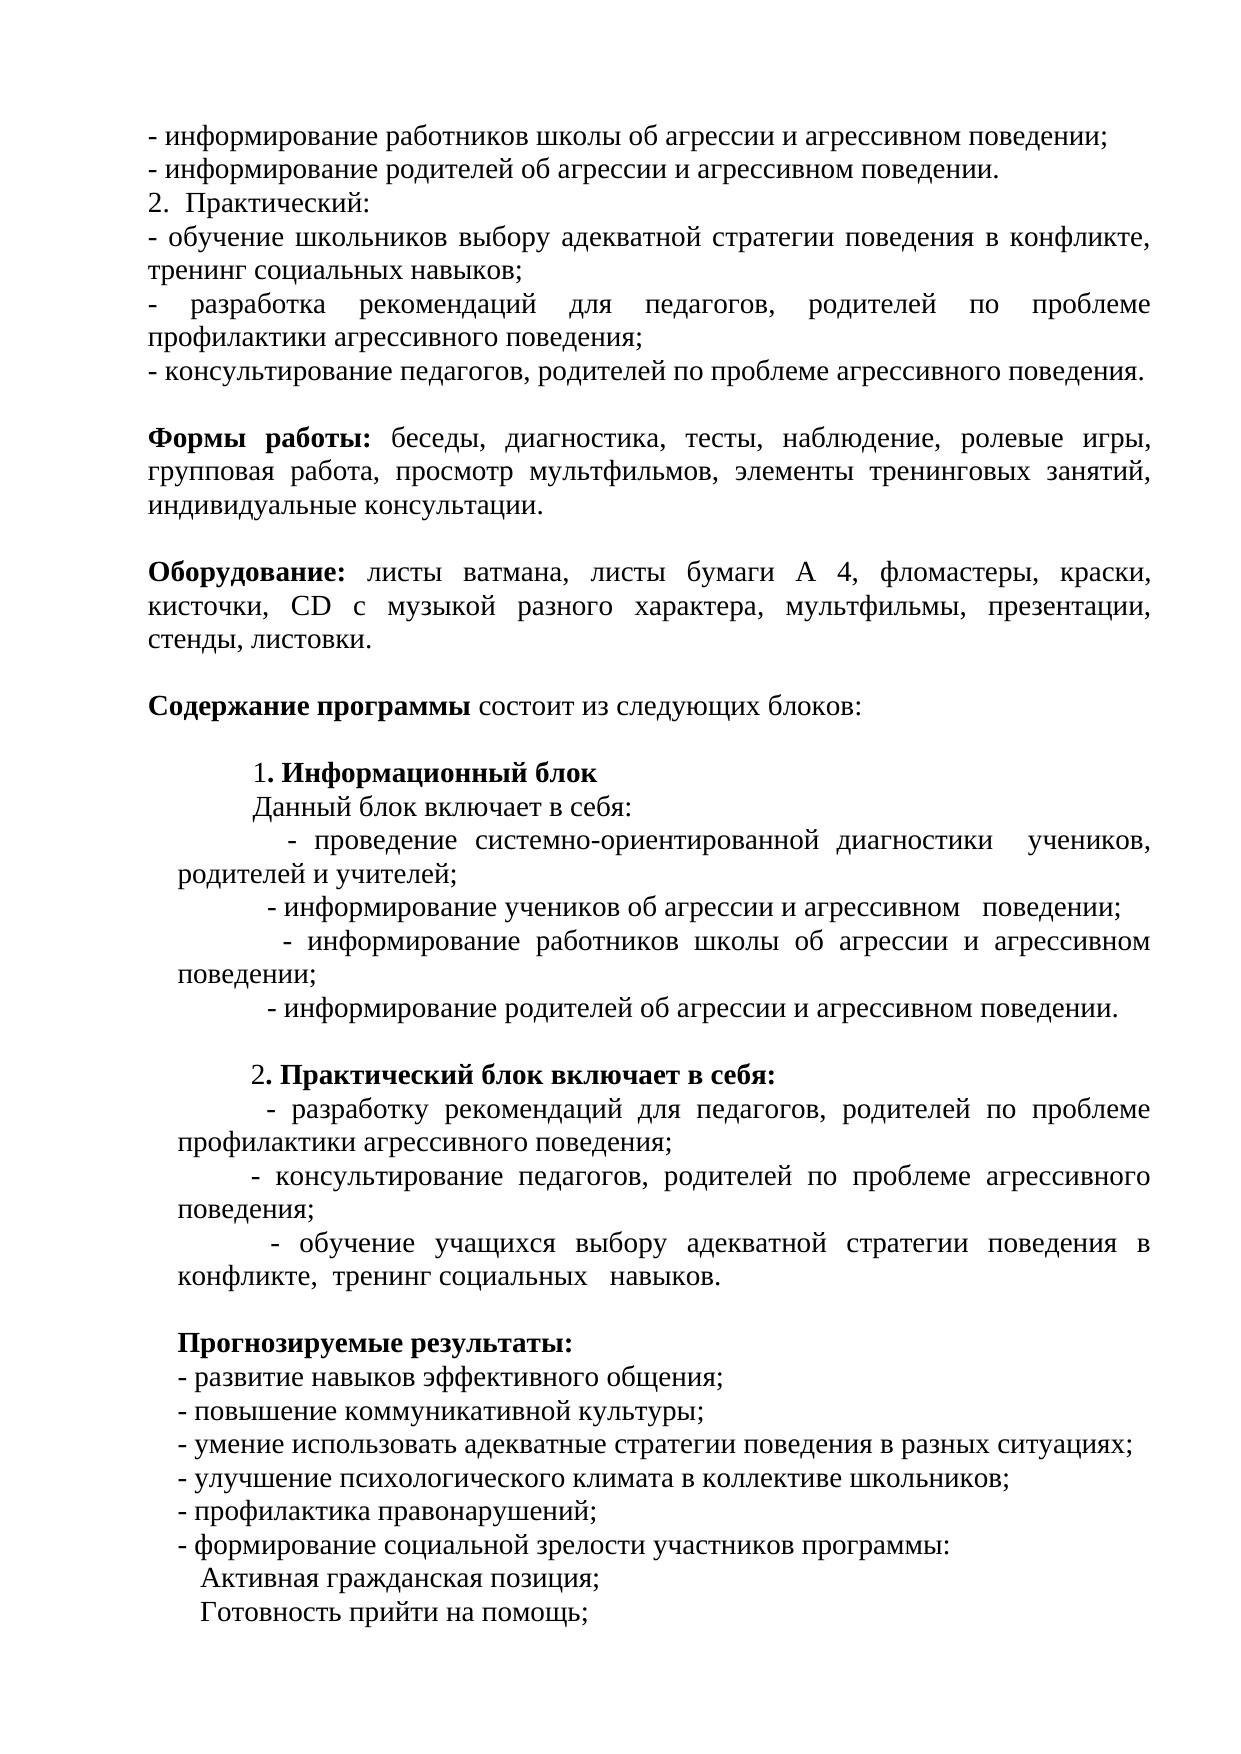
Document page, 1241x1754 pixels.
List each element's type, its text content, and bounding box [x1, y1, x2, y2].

list - информирование родителей об агрессии и агрессивном поведении. [148, 152, 1152, 185]
list Оборудование: листы ватмана, листы бумаги А 4, фломастеры, краски, кисточки, СD с музыкой разного характера, мультфильмы, презентации, стенды, листовки. [148, 554, 1152, 655]
text - разработку рекомендаций для педагогов, родителей по проблеме профилактики агрессивного поведения; [177, 1091, 1152, 1158]
text - консультирование педагогов, родителей по проблеме агрессивного поведения; [177, 1158, 1152, 1225]
text - информирование родителей об агрессии и агрессивном поведении. [177, 990, 1152, 1024]
text - информирование учеников об агрессии и агрессивном поведении; [177, 889, 1152, 923]
text - проведение системно-ориентированной диагностики учеников, родителей и учителей; [177, 822, 1152, 889]
text - улучшение психологического климата в коллективе школьников; [177, 1460, 1152, 1493]
text - формирование социальной зрелости участников программы: [177, 1527, 1152, 1560]
text - повышение коммуникативной культуры; [177, 1393, 1152, 1426]
list - обучение школьников выбору адекватной стратегии поведения в конфликте, тренинг социальных навыков; [148, 219, 1152, 286]
list - информирование работников школы об агрессии и агрессивном поведении; [148, 118, 1152, 152]
list - разработка рекомендаций для педагогов, родителей по проблеме профилактики агрессивного поведения; [148, 286, 1152, 353]
text Активная гражданская позиция; [177, 1560, 1152, 1594]
text Готовность прийти на помощь; [177, 1594, 1152, 1627]
text - обучение учащихся выбору адекватной стратегии поведения в конфликте, тренинг социальных навыков. [177, 1225, 1152, 1292]
text 2. Практический блок включает в себя: [177, 1057, 1152, 1091]
text - информирование работников школы об агрессии и агрессивном поведении; [177, 923, 1152, 990]
text 1. Информационный блок [177, 755, 1152, 789]
text Прогнозируемые результаты: [177, 1326, 1152, 1359]
text - умение использовать адекватные стратегии поведения в разных ситуациях; [177, 1426, 1152, 1460]
list Содержание программы состоит из следующих блоков: [148, 688, 1152, 722]
list Практический: [148, 185, 1152, 219]
text Данный блок включает в себя: [177, 789, 1152, 822]
text - профилактика правонарушений; [177, 1493, 1152, 1527]
list - консультирование педагогов, родителей по проблеме агрессивного поведения. [148, 353, 1152, 386]
list Формы работы: беседы, диагностика, тесты, наблюдение, ролевые игры, групповая работа, просмотр мультфильмов, элементы тренинговых занятий, индивидуальные консультации. [148, 420, 1152, 521]
text - развитие навыков эффективного общения; [177, 1359, 1152, 1393]
